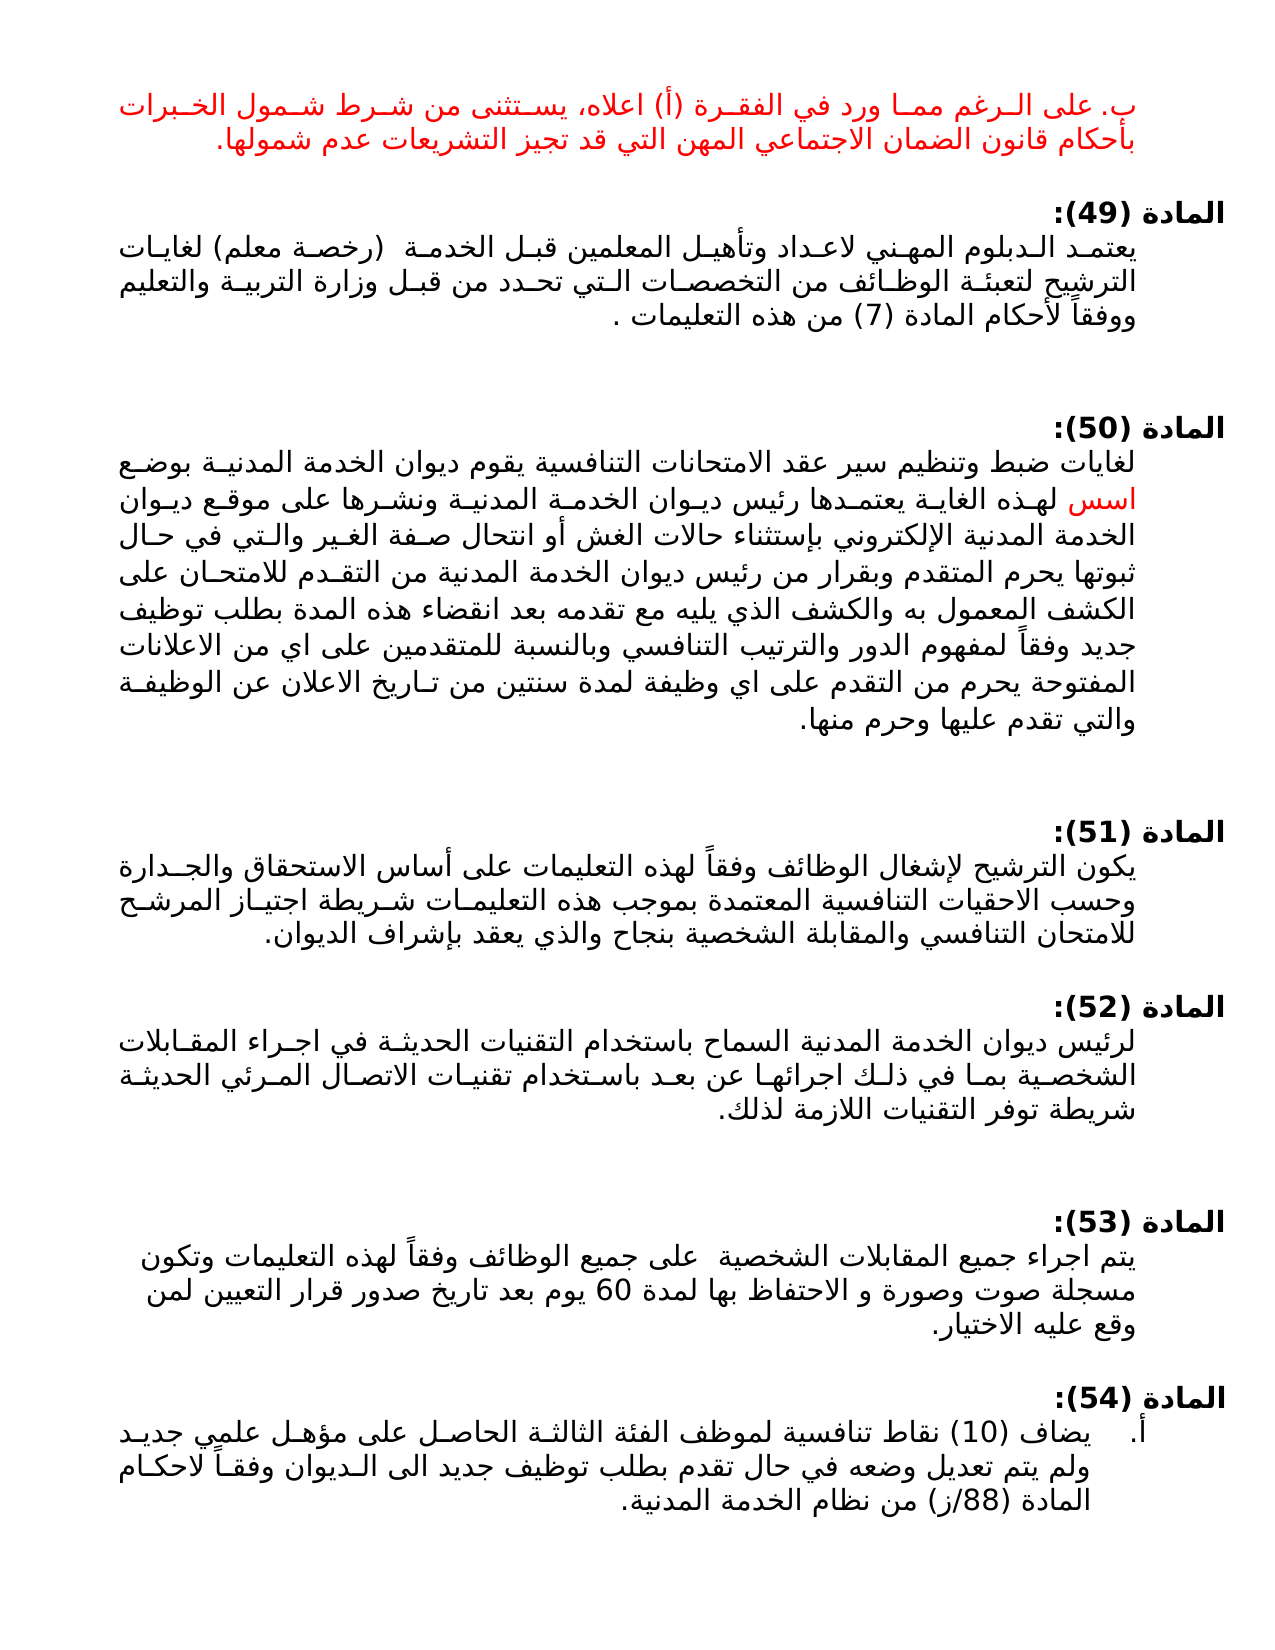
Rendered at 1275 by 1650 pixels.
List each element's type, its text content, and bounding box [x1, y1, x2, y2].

text لغايات ضبط وتنظيم سير عقد الامتحانات التنافسية يقوم ديوان الخدمة المدنية بوضع اسس لهذه الغاية يعتمدها رئيس ديوان الخدمة المدنية ونشرها على موقع ديوان الخدمة المدنية الإلكتروني بإستثناء حالات الغش أو انتحال صفة الغير والتي في حال ثبوتها يحرم المتقدم وبقرار من رئيس ديوان الخدمة المدنية من التقدم للامتحان على الكشف المعمول به والكشف الذي يليه مع تقدمه بعد انقضاء هذه المدة بطلب توظيف جديد وفقاً لمفهوم الدور والترتيب التنافسي وبالنسبة للمتقدمين على اي من الاعلانات المفتوحة يحرم من التقدم على اي وظيفة لمدة سنتين من تاريخ الاعلان عن الوظيفة والتي تقدم عليها وحرم منها. [118, 445, 1137, 736]
text يكون الترشيح لإشغال الوظائف وفقاً لهذه التعليمات على أساس الاستحقاق والجدارة وحسب الاحقيات التنافسية المعتمدة بموجب هذه التعليمات شريطة اجتياز المرشح للامتحان التنافسي والمقابلة الشخصية بنجاح والذي يعقد بإشراف الديوان. [118, 849, 1137, 951]
text يتم اجراء جميع المقابلات الشخصية على جميع الوظائف وفقاً لهذه التعليمات وتكون مسجلة صوت وصورة و الاحتفاظ بها لمدة 60 يوم بعد تاريخ صدور قرار التعيين لمن وقع عليه الاختيار. [118, 1239, 1137, 1341]
text لرئيس ديوان الخدمة المدنية السماح باستخدام التقنيات الحديثة في اجراء المقابلات الشخصية بما في ذلك اجرائها عن بعد باستخدام تقنيات الاتصال المرئي الحديثة شريطة توفر التقنيات اللازمة لذلك. [118, 1024, 1137, 1126]
text المادة (52): [118, 990, 1226, 1024]
text ب. على الرغم مما ورد في الفقرة (أ) اعلاه، يستثنى من شرط شمول الخبرات بأحكام قانون الضمان الاجتماعي المهن التي قد تجيز التشريعات عدم شمولها. [118, 89, 1137, 157]
text المادة (50): [118, 411, 1226, 445]
list يضاف (10) نقاط تنافسية لموظف الفئة الثالثة الحاصل على مؤهل علمي جديد ولم يتم تعديل وضعه في حال تقدم بطلب توظيف جديد الى الديوان وفقاً لاحكام المادة (88/ز) من نظام الخدمة المدنية. [118, 1415, 1129, 1517]
text المادة (49): [118, 196, 1226, 230]
text يعتمد الدبلوم المهني لاعداد وتأهيل المعلمين قبل الخدمة (رخصة معلم) لغايات الترشيح لتعبئة الوظائف من التخصصات التي تحدد من قبل وزارة التربية والتعليم ووفقاً لأحكام المادة (7) من هذه التعليمات . [118, 230, 1137, 332]
text المادة (53): [118, 1206, 1226, 1239]
text المادة (54): [118, 1381, 1227, 1415]
text المادة (51): [118, 815, 1226, 849]
